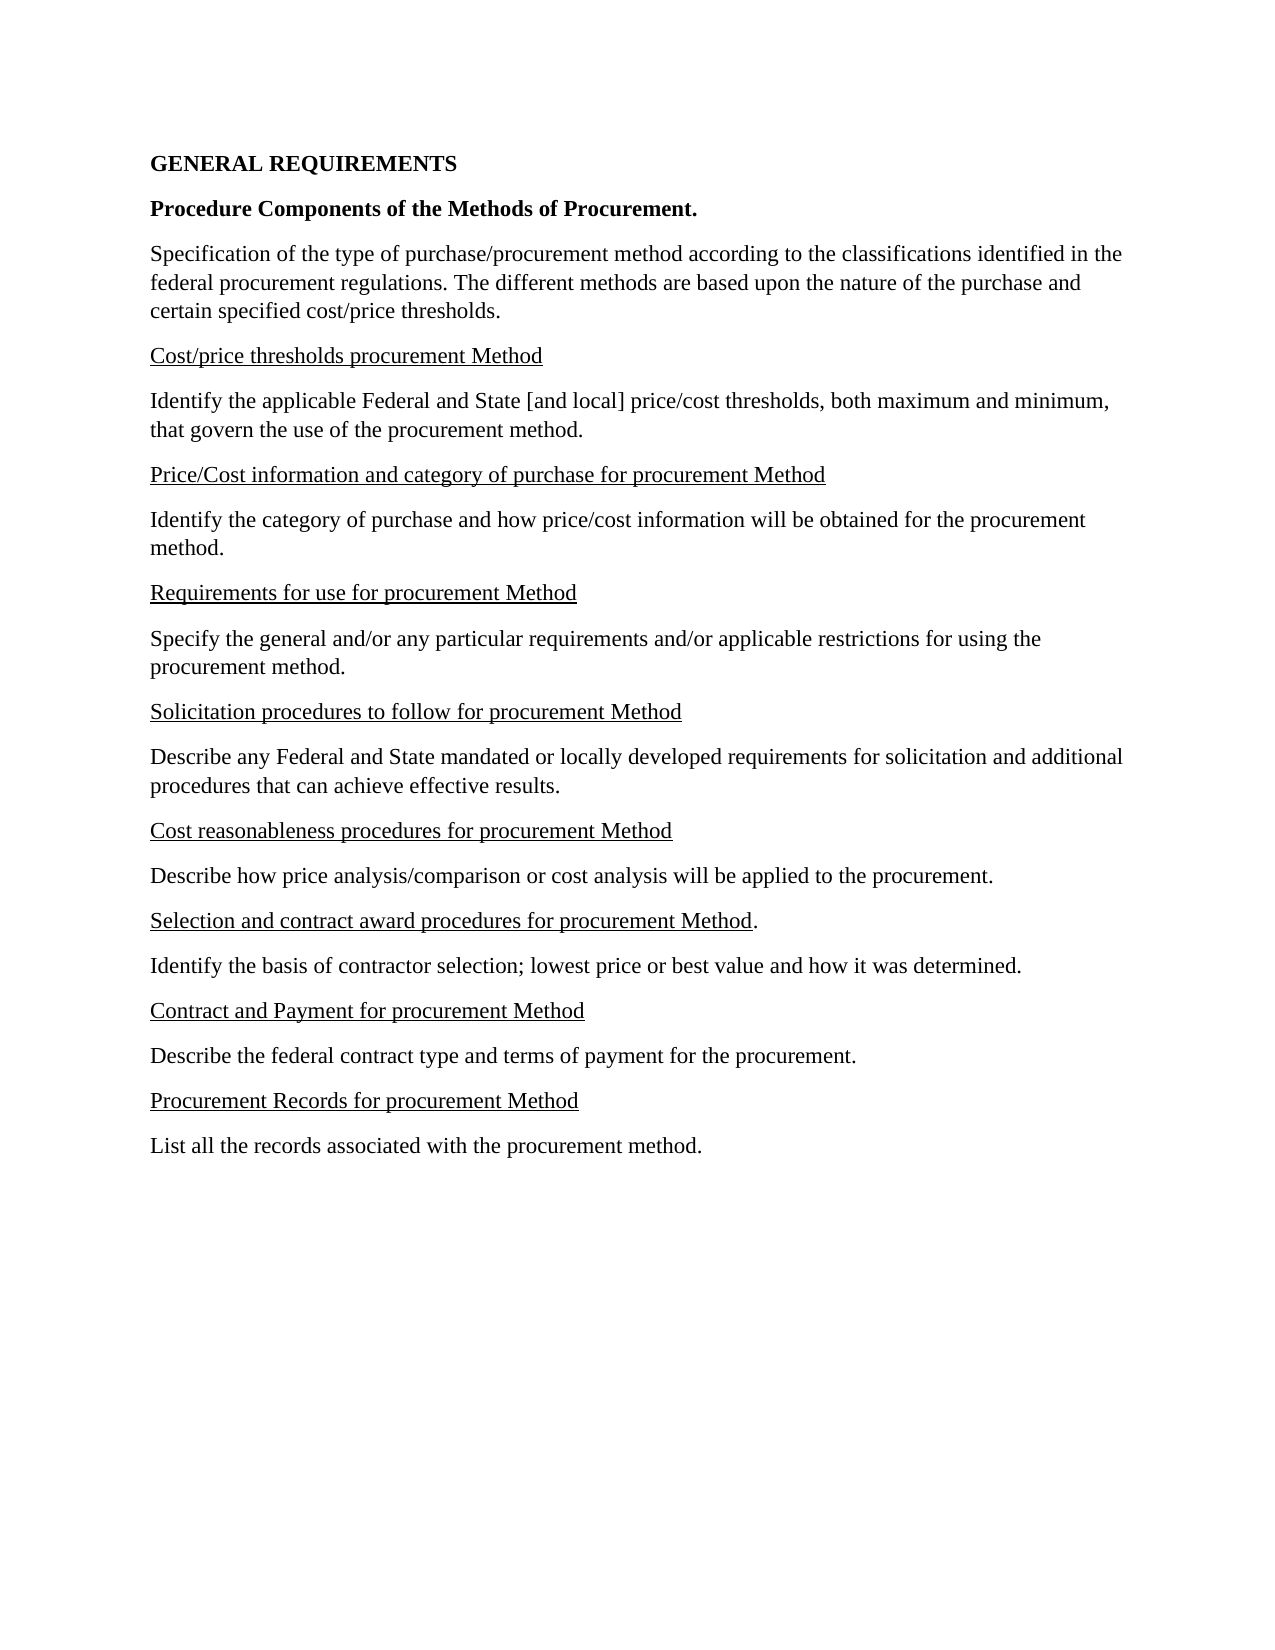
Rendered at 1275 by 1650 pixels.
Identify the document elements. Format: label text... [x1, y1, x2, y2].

text Requirements for use for procurement Method [150, 579, 1125, 606]
text Solicitation procedures to follow for procurement Method [150, 698, 1125, 724]
text Procurement Records for procurement Method [150, 1087, 1125, 1114]
text Specify the general and/or any particular requirements and/or applicable restrictions for using the procurement method. [150, 624, 1125, 679]
text Identify the category of purchase and how price/cost information will be obtained for the procurement method. [150, 506, 1125, 561]
text GENERAL REQUIREMENTS [150, 150, 1125, 176]
text Describe how price analysis/comparison or cost analysis will be applied to the procurement. [150, 862, 1125, 888]
text Describe any Federal and State mandated or locally developed requirements for solicitation and additional procedures that can achieve effective results. [150, 743, 1125, 798]
text Identify the basis of contractor selection; lowest price or best value and how it was determined. [150, 952, 1125, 978]
text Price/Cost information and category of purchase for procurement Method [150, 461, 1125, 487]
text Specification of the type of purchase/procurement method according to the classifications identified in the federal procurement regulations. The different methods are based upon the nature of the purchase and certain specified cost/price thresholds. [150, 240, 1125, 323]
text Cost/price thresholds procurement Method [150, 342, 1125, 368]
text Cost reasonableness procedures for procurement Method [150, 817, 1125, 843]
text Contract and Payment for procurement Method [150, 997, 1125, 1023]
text Selection and contract award procedures for procurement Method. [150, 907, 1125, 933]
text Identify the applicable Federal and State [and local] price/cost thresholds, both maximum and minimum, that govern the use of the procurement method. [150, 387, 1125, 442]
text Procedure Components of the Methods of Procurement. [150, 195, 1125, 221]
text List all the records associated with the procurement method. [150, 1132, 1125, 1159]
text Describe the federal contract type and terms of payment for the procurement. [150, 1042, 1125, 1069]
